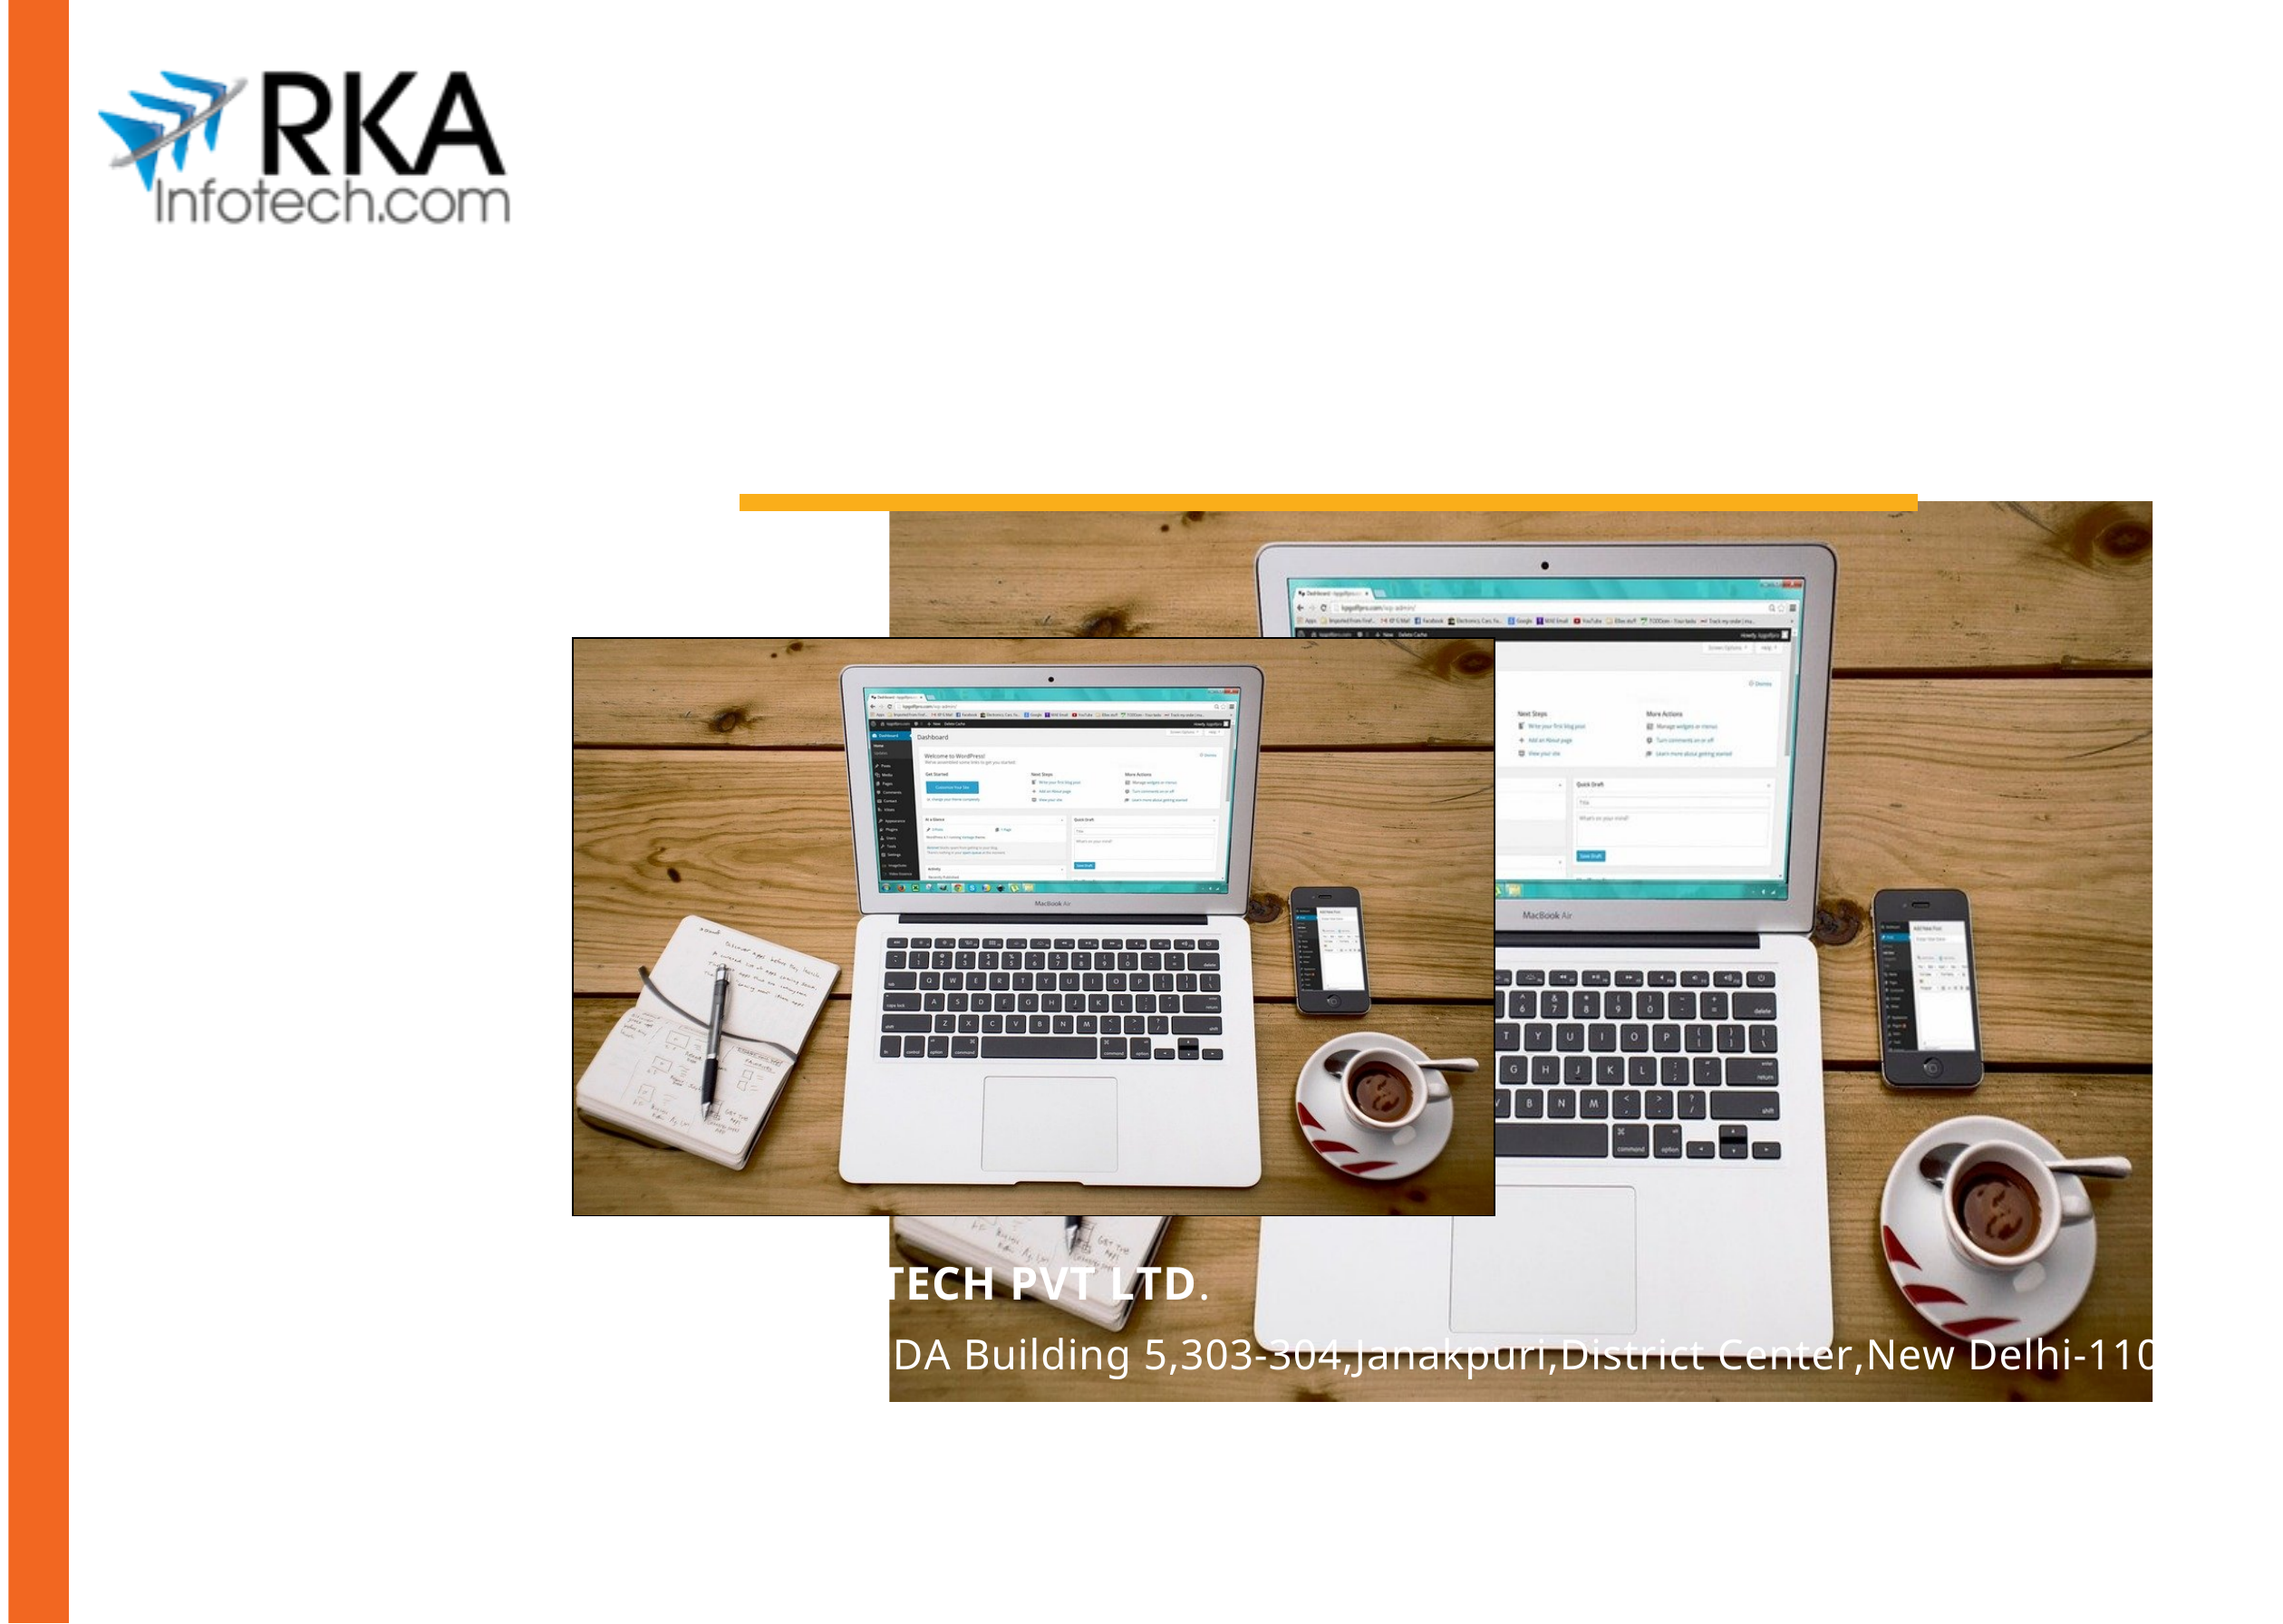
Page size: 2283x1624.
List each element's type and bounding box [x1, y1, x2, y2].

picture [2142, 1342, 2152, 1367]
picture [96, 62, 525, 236]
picture [574, 639, 1494, 1215]
picture [889, 501, 2152, 1402]
